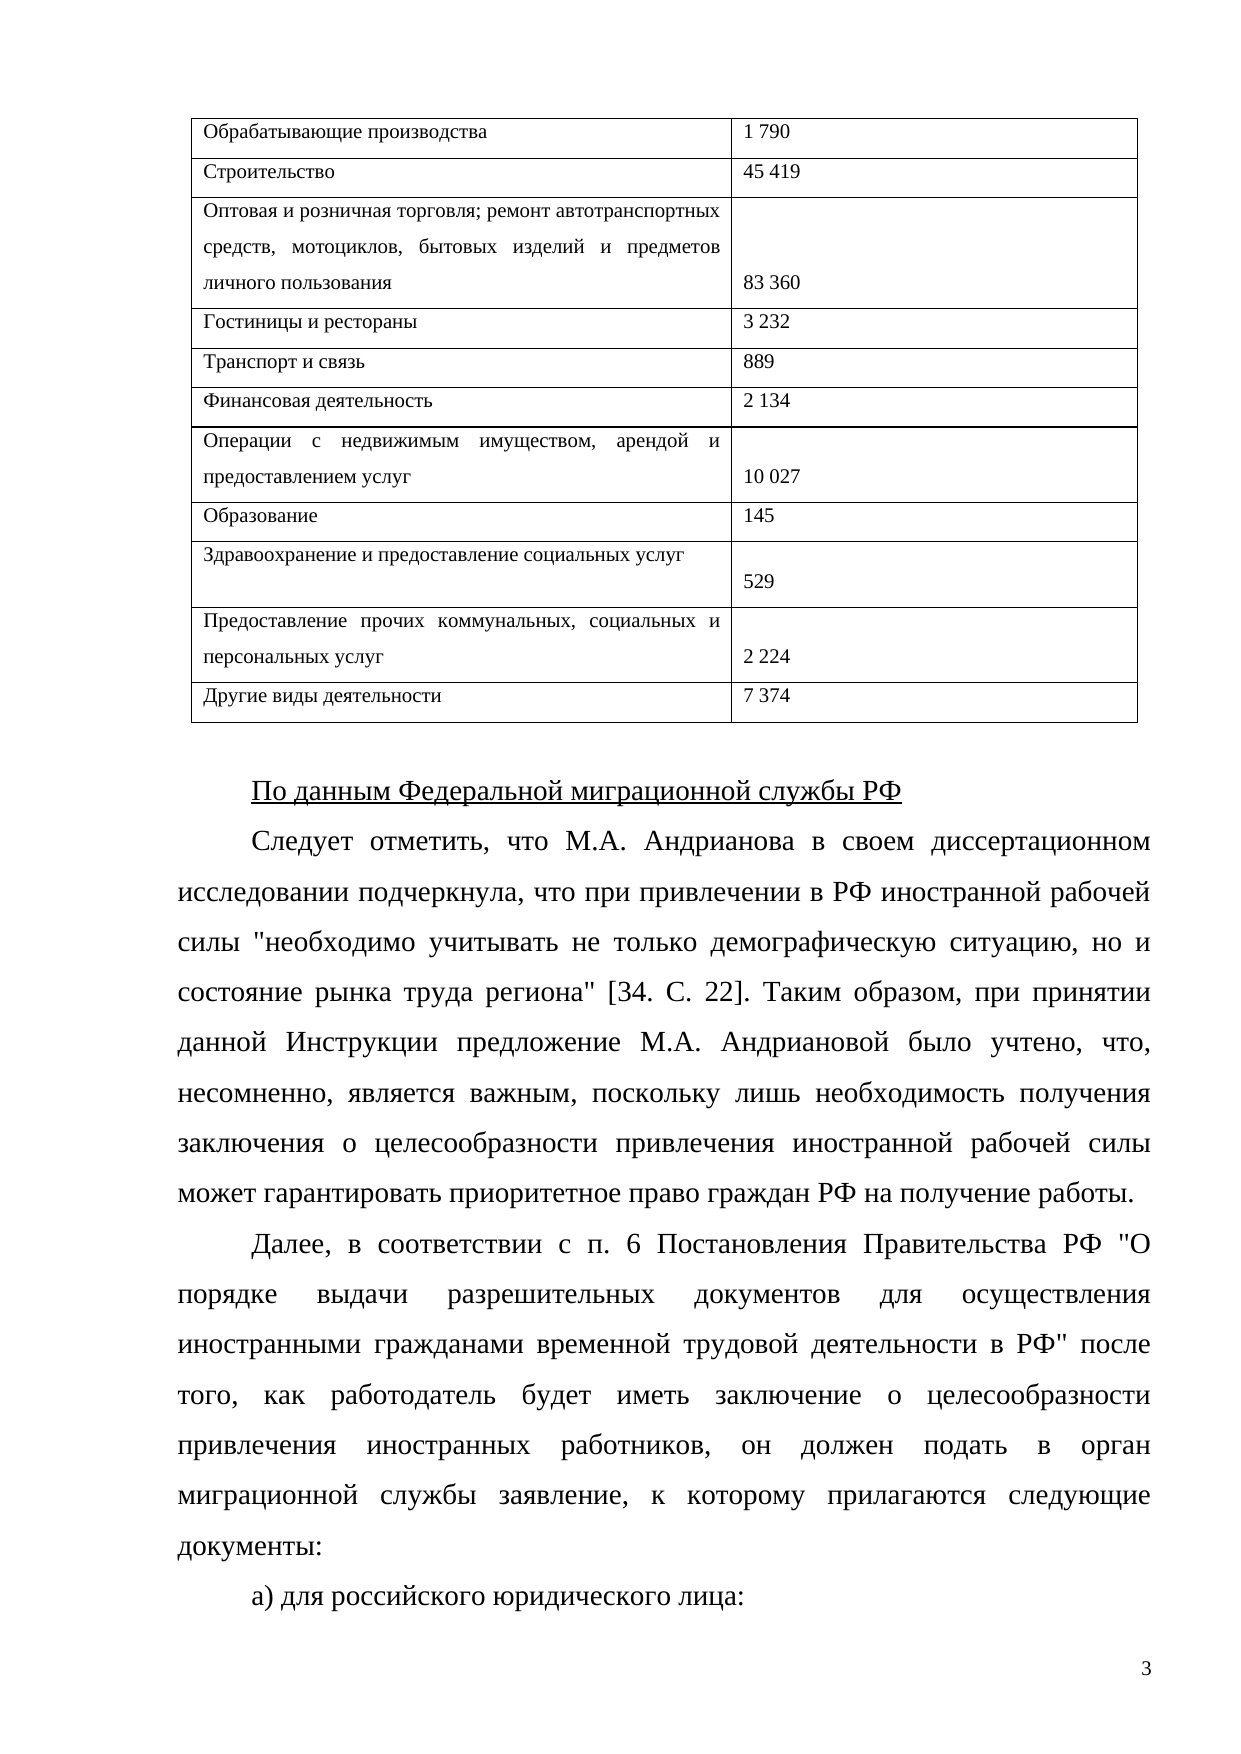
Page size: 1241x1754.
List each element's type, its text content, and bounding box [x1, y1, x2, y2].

table_cell Финансовая деятельность [192, 388, 731, 426]
table_cell 10 027 [732, 428, 1137, 502]
table_cell 3 232 [732, 309, 1137, 348]
text Далее, в соответствии с п. 6 Постановления Правительства РФ "О порядке выдачи разрешительных документов для осуществления иностранными гражданами временной трудовой деятельности в РФ" после того, как работодатель будет иметь заключение о целесообразности привлечения иностранных работников, он должен подать в орган миграционной службы заявление, к которому прилагаются следующие документы: [177, 1226, 1152, 1561]
table_cell 7 374 [732, 683, 1137, 722]
table_cell Строительство [192, 159, 731, 197]
text а) для российского юридического лица: [177, 1578, 1152, 1612]
table_cell 2 134 [732, 388, 1137, 426]
table_cell Оптовая и розничная торговля; ремонт автотранспортных средств, мотоциклов, бытовых изделий и предметов личного пользования [192, 198, 731, 308]
table_cell Операции с недвижимым имуществом, арендой и предоставлением услуг [192, 428, 731, 502]
table_cell Другие виды деятельности [192, 683, 731, 722]
table_cell Образование [192, 503, 731, 541]
text По данным Федеральной миграционной службы РФ [177, 773, 1152, 807]
text Следует отметить, что М.А. Андрианова в своем диссертационном исследовании подчеркнула, что при привлечении в РФ иностранной рабочей силы "необходимо учитывать не только демографическую ситуацию, но и состояние рынка труда региона" [34. С. 22]. Таким образом, при принятии данной Инструкции предложение М.А. Андриановой было учтено, что, несомненно, является важным, поскольку лишь необходимость получения заключения о целесообразности привлечения иностранной рабочей силы может гарантировать приоритетное право граждан РФ на получение работы. [177, 823, 1152, 1209]
table_cell 529 [732, 542, 1137, 607]
table_cell 2 224 [732, 608, 1137, 682]
table_cell Предоставление прочих коммунальных, социальных и персональных услуг [192, 608, 731, 682]
table_cell 83 360 [732, 198, 1137, 308]
table_cell 889 [732, 349, 1137, 387]
table_cell 145 [732, 503, 1137, 541]
table_cell Здравоохранение и предоставление социальных услуг [192, 542, 731, 607]
table_cell 1 790 [732, 119, 1137, 157]
table_cell 45 419 [732, 159, 1137, 197]
table_cell Гостиницы и рестораны [192, 309, 731, 348]
table_cell Обрабатывающие производства [192, 119, 731, 157]
table_cell Транспорт и связь [192, 349, 731, 387]
